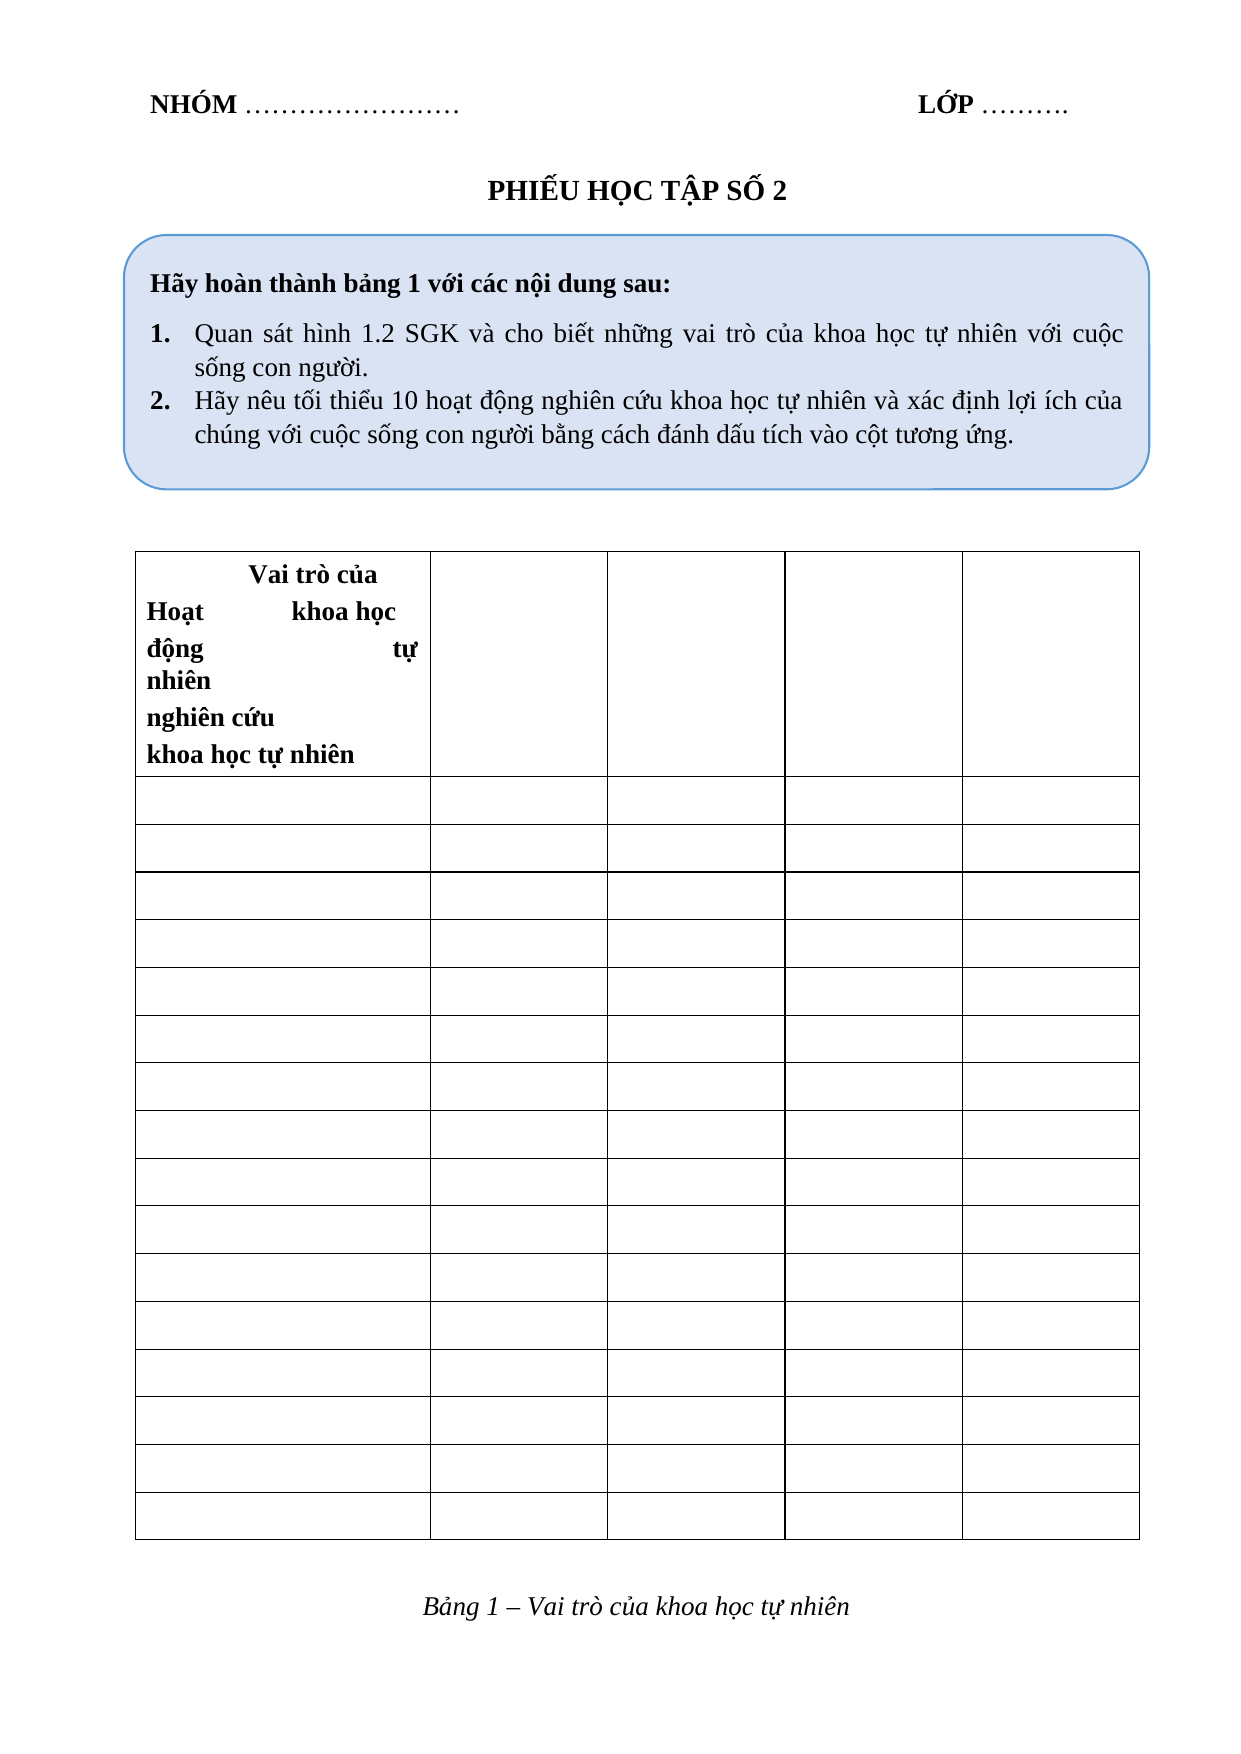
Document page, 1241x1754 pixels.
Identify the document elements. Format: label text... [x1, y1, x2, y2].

table_cell [963, 1493, 1139, 1539]
table_cell [136, 777, 430, 824]
table_cell [136, 1159, 430, 1205]
table_cell [431, 920, 607, 967]
table_cell [431, 1206, 607, 1253]
table_cell [786, 873, 962, 919]
table_cell [786, 1397, 962, 1444]
table_cell [963, 1016, 1139, 1062]
table_cell [608, 968, 784, 1014]
table_cell [963, 1111, 1139, 1158]
table_cell [608, 825, 784, 871]
table_cell [431, 1016, 607, 1062]
table_cell [431, 825, 607, 871]
table_cell [608, 1159, 784, 1205]
table_header [608, 552, 784, 776]
table_cell [786, 777, 962, 824]
table_cell [963, 873, 1139, 919]
table_cell [136, 920, 430, 967]
table_cell [963, 1254, 1139, 1301]
table_cell [608, 1206, 784, 1253]
text Hãy hoàn thành bảng 1 với các nội dung sau: [150, 267, 1124, 298]
table_cell [608, 777, 784, 824]
table_cell [963, 777, 1139, 824]
table_cell [963, 1063, 1139, 1110]
table_cell [136, 825, 430, 871]
table_cell [786, 1063, 962, 1110]
table_cell [431, 873, 607, 919]
table_cell [431, 1445, 607, 1492]
table_cell [431, 1493, 607, 1539]
table_cell [963, 1159, 1139, 1205]
table_header [431, 552, 607, 776]
table_cell [786, 1206, 962, 1253]
table_cell [786, 920, 962, 967]
table_cell [786, 1350, 962, 1396]
table_cell [136, 1302, 430, 1348]
table_cell [786, 1302, 962, 1348]
table_cell [608, 1254, 784, 1301]
text PHIẾU HỌC TẬP SỐ 2 [150, 173, 1124, 207]
table_cell [608, 1063, 784, 1110]
table_cell [431, 1111, 607, 1158]
table_cell [136, 1016, 430, 1062]
table_cell [431, 1159, 607, 1205]
table_cell [608, 1445, 784, 1492]
table_cell [431, 777, 607, 824]
table_cell [608, 1111, 784, 1158]
table_cell [963, 1445, 1139, 1492]
table_cell [136, 873, 430, 919]
table_cell [786, 1159, 962, 1205]
table_cell [608, 1350, 784, 1396]
table_cell [608, 1302, 784, 1348]
table_cell [608, 920, 784, 967]
table_cell [136, 968, 430, 1014]
table_cell [608, 1397, 784, 1444]
table_cell [431, 1254, 607, 1301]
text Bảng 1 – Vai trò của khoa học tự nhiên [150, 1591, 1124, 1622]
table_cell [136, 1063, 430, 1110]
table_cell [786, 1111, 962, 1158]
table_cell [963, 825, 1139, 871]
table_cell [786, 1254, 962, 1301]
table_cell [431, 1302, 607, 1348]
table_cell [963, 1397, 1139, 1444]
table_cell [431, 968, 607, 1014]
table_cell [431, 1063, 607, 1110]
table_cell [136, 1350, 430, 1396]
table_cell [608, 873, 784, 919]
table_cell [963, 1302, 1139, 1348]
table_cell [963, 968, 1139, 1014]
table_cell [136, 1397, 430, 1444]
table_cell [136, 1493, 430, 1539]
table_cell [431, 1397, 607, 1444]
table_cell [963, 920, 1139, 967]
text NHÓM …………………… LỚP ………. [150, 89, 1124, 120]
table_cell [786, 825, 962, 871]
list Hãy nêu tối thiểu 10 hoạt động nghiên cứu khoa học tự nhiên và xác định lợi ích của chúng với cuộc sống con người bằng cách đánh dấu tích vào cột tương ứng. [150, 384, 1124, 449]
table_cell [786, 968, 962, 1014]
table_cell [608, 1493, 784, 1539]
list Quan sát hình 1.2 SGK và cho biết những vai trò của khoa học tự nhiên với cuộc sống con người. [150, 317, 1124, 382]
table_header Vai trò của Hoạt khoa học động tự nhiên nghiên cứu khoa học tự nhiên [136, 552, 430, 776]
table_cell [431, 1350, 607, 1396]
table_cell [136, 1206, 430, 1253]
table_cell [136, 1445, 430, 1492]
table_header [786, 552, 962, 776]
table_cell [136, 1254, 430, 1301]
table_cell [786, 1016, 962, 1062]
table_cell [608, 1016, 784, 1062]
table_cell [963, 1206, 1139, 1253]
table_header [963, 552, 1139, 776]
table_cell [963, 1350, 1139, 1396]
table_cell [136, 1111, 430, 1158]
table_cell [786, 1493, 962, 1539]
table_cell [786, 1445, 962, 1492]
